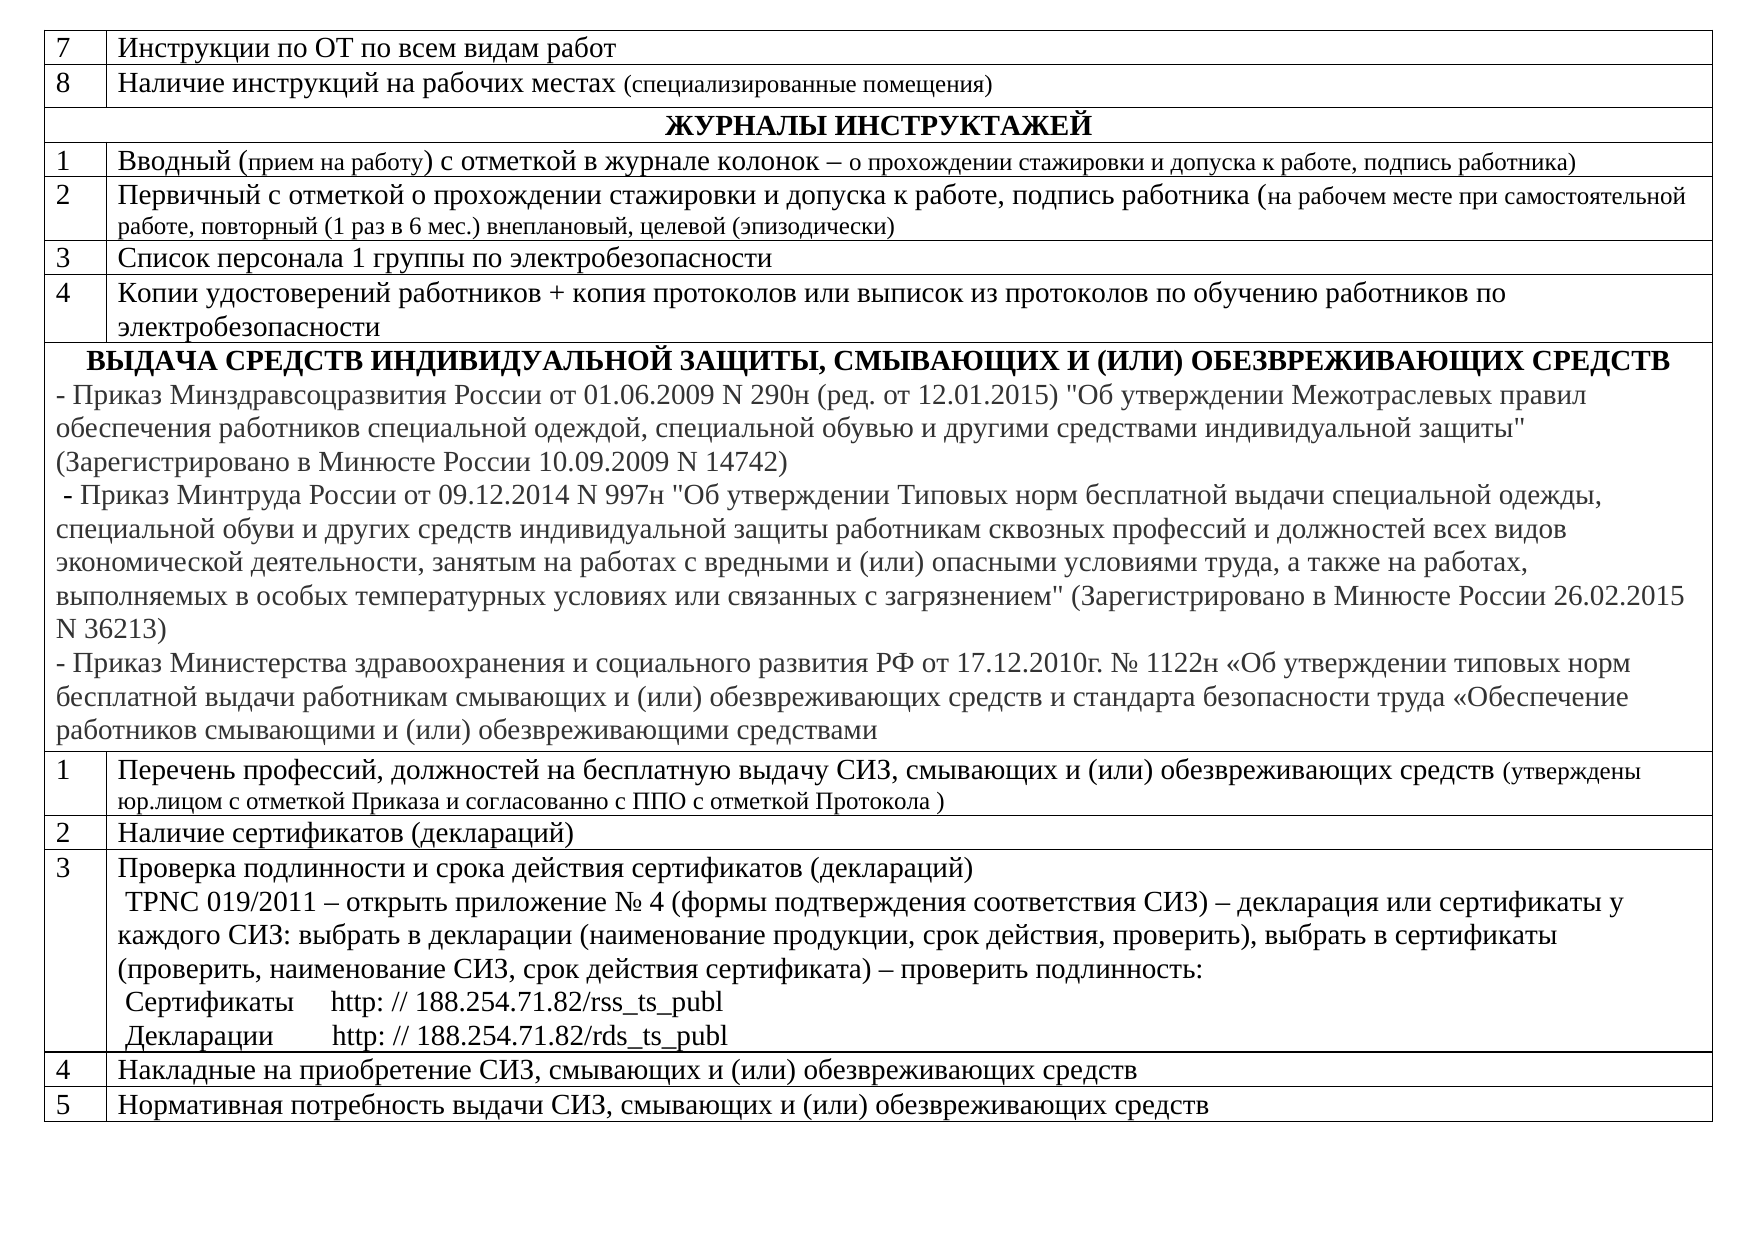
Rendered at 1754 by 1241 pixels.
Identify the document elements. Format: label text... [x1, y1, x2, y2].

table_cell 2 [45, 177, 106, 239]
table_cell Копии удостоверений работников + копия протоколов или выписок из протоколов по обучению работников по электробезопасности [107, 275, 1712, 342]
table_cell 1 [45, 143, 106, 176]
table_cell 3 [45, 850, 106, 1051]
table_cell Нормативная потребность выдачи СИЗ, смывающих и (или) обезвреживающих средств [107, 1087, 1712, 1121]
table_cell 8 [45, 65, 106, 107]
table_cell Проверка подлинности и срока действия сертификатов (деклараций) ТPNC 019/2011 – открыть приложение № 4 (формы подтверждения соответствия СИЗ) – декларация или сертификаты у каждого СИЗ: выбрать в декларации (наименование продукции, срок действия, проверить), выбрать в сертификаты (проверить, наименование СИЗ, срок действия сертификата) – проверить подлинность: Сертификаты http: // 188.254.71.82/rss_ts_publ Декларации http: // 188.254.71.82/rds_ts_publ [107, 850, 1712, 1051]
table_cell 2 [45, 816, 106, 849]
table_cell 4 [45, 275, 106, 342]
table_cell 3 [45, 241, 106, 274]
table_cell ЖУРНАЛЫ ИНСТРУКТАЖЕЙ [45, 108, 1712, 142]
table_cell Список персонала 1 группы по электробезопасности [107, 241, 1712, 274]
table_cell Наличие инструкций на рабочих местах (специализированные помещения) [107, 65, 1712, 107]
table_cell Наличие сертификатов (деклараций) [107, 816, 1712, 849]
table_cell 4 [45, 1053, 106, 1086]
table_cell 7 [45, 31, 106, 64]
table_cell ВЫДАЧА СРЕДСТВ ИНДИВИДУАЛЬНОЙ ЗАЩИТЫ, СМЫВАЮЩИХ И (ИЛИ) ОБЕЗВРЕЖИВАЮЩИХ СРЕДСТВ - Приказ Минздравсоцразвития России от 01.06.2009 N 290н (ред. от 12.01.2015) "Об утверждении Межотраслевых правил обеспечения работников специальной одеждой, специальной обувью и другими средствами индивидуальной защиты" (Зарегистрировано в Минюсте России 10.09.2009 N 14742) - Приказ Минтруда России от 09.12.2014 N 997н "Об утверждении Типовых норм бесплатной выдачи специальной одежды, специальной обуви и других средств индивидуальной защиты работникам сквозных профессий и должностей всех видов экономической деятельности, занятым на работах с вредными и (или) опасными условиями труда, а также на работах, выполняемых в особых температурных условиях или связанных с загрязнением" (Зарегистрировано в Минюсте России 26.02.2015 N 36213) - Приказ Министерства здравоохранения и социального развития РФ от 17.12.2010г. № 1122н «Об утверждении типовых норм бесплатной выдачи работникам смывающих и (или) обезвреживающих средств и стандарта безопасности труда «Обеспечение работников смывающими и (или) обезвреживающими средствами [45, 343, 1712, 751]
table_cell 5 [45, 1087, 106, 1121]
table_cell Первичный с отметкой о прохождении стажировки и допуска к работе, подпись работника (на рабочем месте при самостоятельной работе, повторный (1 раз в 6 мес.) внеплановый, целевой (эпизодически) [107, 177, 1712, 239]
table_cell 1 [45, 752, 106, 814]
table_cell Перечень профессий, должностей на бесплатную выдачу СИЗ, смывающих и (или) обезвреживающих средств (утверждены юр.лицом с отметкой Приказа и согласованно с ППО с отметкой Протокола ) [107, 752, 1712, 814]
table_cell Накладные на приобретение СИЗ, смывающих и (или) обезвреживающих средств [107, 1053, 1712, 1086]
table_cell Вводный (прием на работу) с отметкой в журнале колонок – о прохождении стажировки и допуска к работе, подпись работника) [107, 143, 1712, 176]
table_cell Инструкции по ОТ по всем видам работ [107, 31, 1712, 64]
